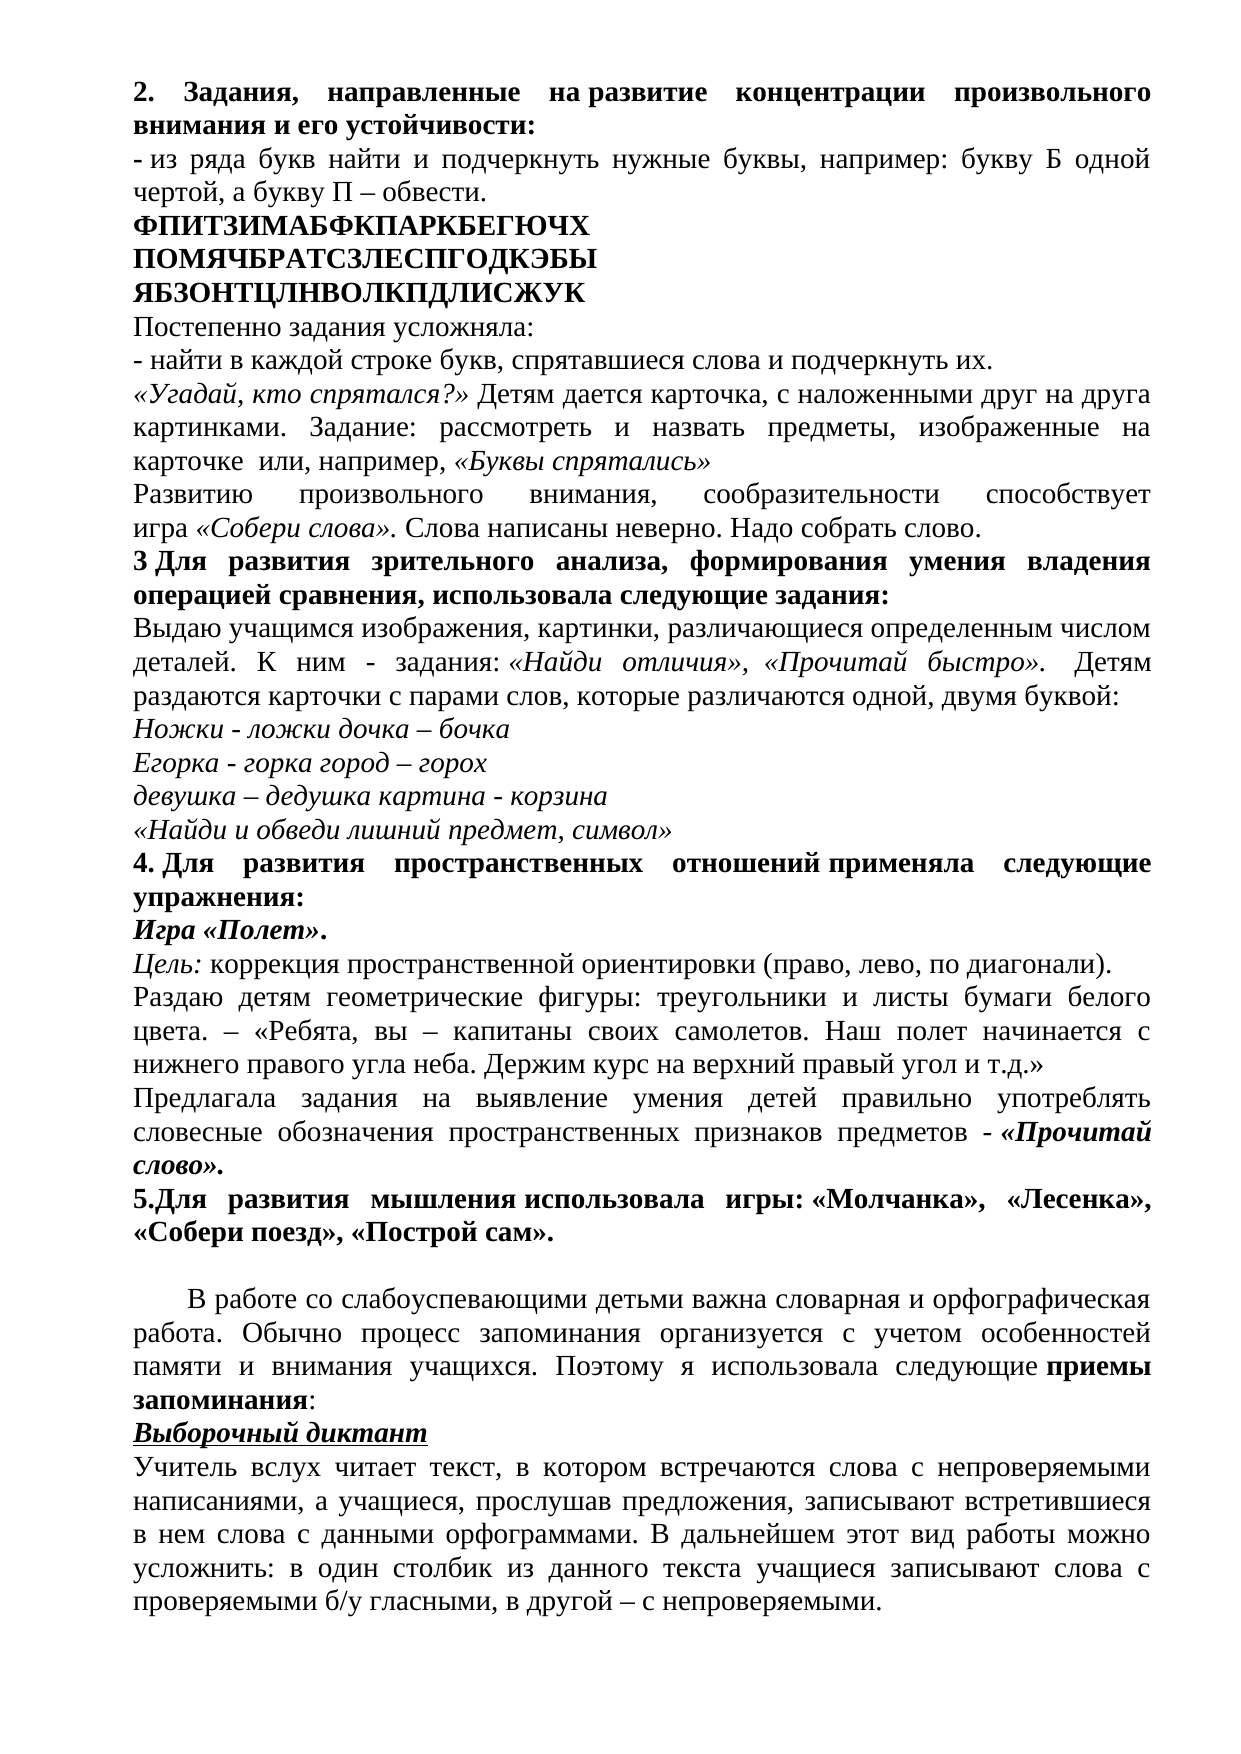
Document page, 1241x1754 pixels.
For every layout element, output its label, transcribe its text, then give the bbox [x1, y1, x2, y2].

text девушка – дедушка картина - корзина [133, 778, 1152, 812]
text Выборочный диктант [133, 1416, 1152, 1449]
text Егорка - горка город – горох [133, 745, 1152, 778]
text Игра «Полет». [133, 912, 1152, 946]
text Выдаю учащимся изображения, картинки, различающиеся определенным числом деталей. К ним - задания: «Найди отличия», «Прочитай быстро». Детям раздаются карточки с парами слов, которые различаются одной, двумя буквой: [133, 611, 1152, 711]
text ПОМЯЧБРАТСЗЛЕСПГОДКЭБЫ [133, 242, 1152, 275]
text ЯБЗОНТЦЛНВОЛКПДЛИСЖУК [133, 275, 1152, 309]
text Постепенно задания усложняла: [133, 309, 1152, 342]
text - найти в каждой строке букв, спрятавшиеся слова и подчеркнуть их. [133, 342, 1152, 376]
text Предлагала задания на выявление умения детей правильно употреблять словесные обозначения пространственных признаков предметов - «Прочитай слово». [133, 1080, 1152, 1181]
text 5.Для развития мышления использовала игры: «Молчанка», «Лесенка», «Собери поезд», «Построй сам». [133, 1181, 1152, 1248]
text 4. Для развития пространственных отношений применяла следующие упражнения: [133, 845, 1152, 912]
text В работе со слабоуспевающими детьми важна словарная и орфографическая работа. Обычно процесс запоминания организуется с учетом особенностей памяти и внимания учащихся. Поэтому я использовала следующие приемы запоминания: [133, 1281, 1152, 1416]
text 2. Задания, направленные на развитие концентрации произвольного внимания и его устойчивости: [133, 74, 1152, 141]
text Раздаю детям геометрические фигуры: треугольники и листы бумаги белого цвета. – «Ребята, вы – капитаны своих самолетов. Наш полет начинается с нижнего правого угла неба. Держим курс на верхний правый угол и т.д.» [133, 979, 1152, 1080]
text Цель: коррекция пространственной ориентировки (право, лево, по диагонали). [133, 946, 1152, 979]
text Учитель вслух читает текст, в котором встречаются слова с непроверяемыми написаниями, а учащиеся, прослушав предложения, записывают встретившиеся в нем слова с данными орфограммами. В дальнейшем этот вид работы можно усложнить: в один столбик из данного текста учащиеся записывают слова с проверяемыми б/у гласными, в другой – с непроверяемыми. [133, 1449, 1152, 1617]
text «Найди и обведи лишний предмет, символ» [133, 812, 1152, 845]
text Развитию произвольного внимания, сообразительности способствует игра «Собери слова». Слова написаны неверно. Надо собрать слово. [133, 476, 1152, 543]
text ФПИТЗИМАБФКПАРКБЕГЮЧХ [133, 208, 1152, 242]
text 3 Для развития зрительного анализа, формирования умения владения операцией сравнения, использовала следующие задания: [133, 543, 1152, 611]
text Ножки - ложки дочка – бочка [133, 711, 1152, 745]
text - из ряда букв найти и подчеркнуть нужные буквы, например: букву Б одной чертой, а букву П – обвести. [133, 141, 1152, 208]
text «Угадай, кто спрятался?» Детям дается карточка, с наложенными друг на друга картинками. Задание: рассмотреть и назвать предметы, изображенные на карточке или, например, «Буквы спрятались» [133, 376, 1152, 476]
